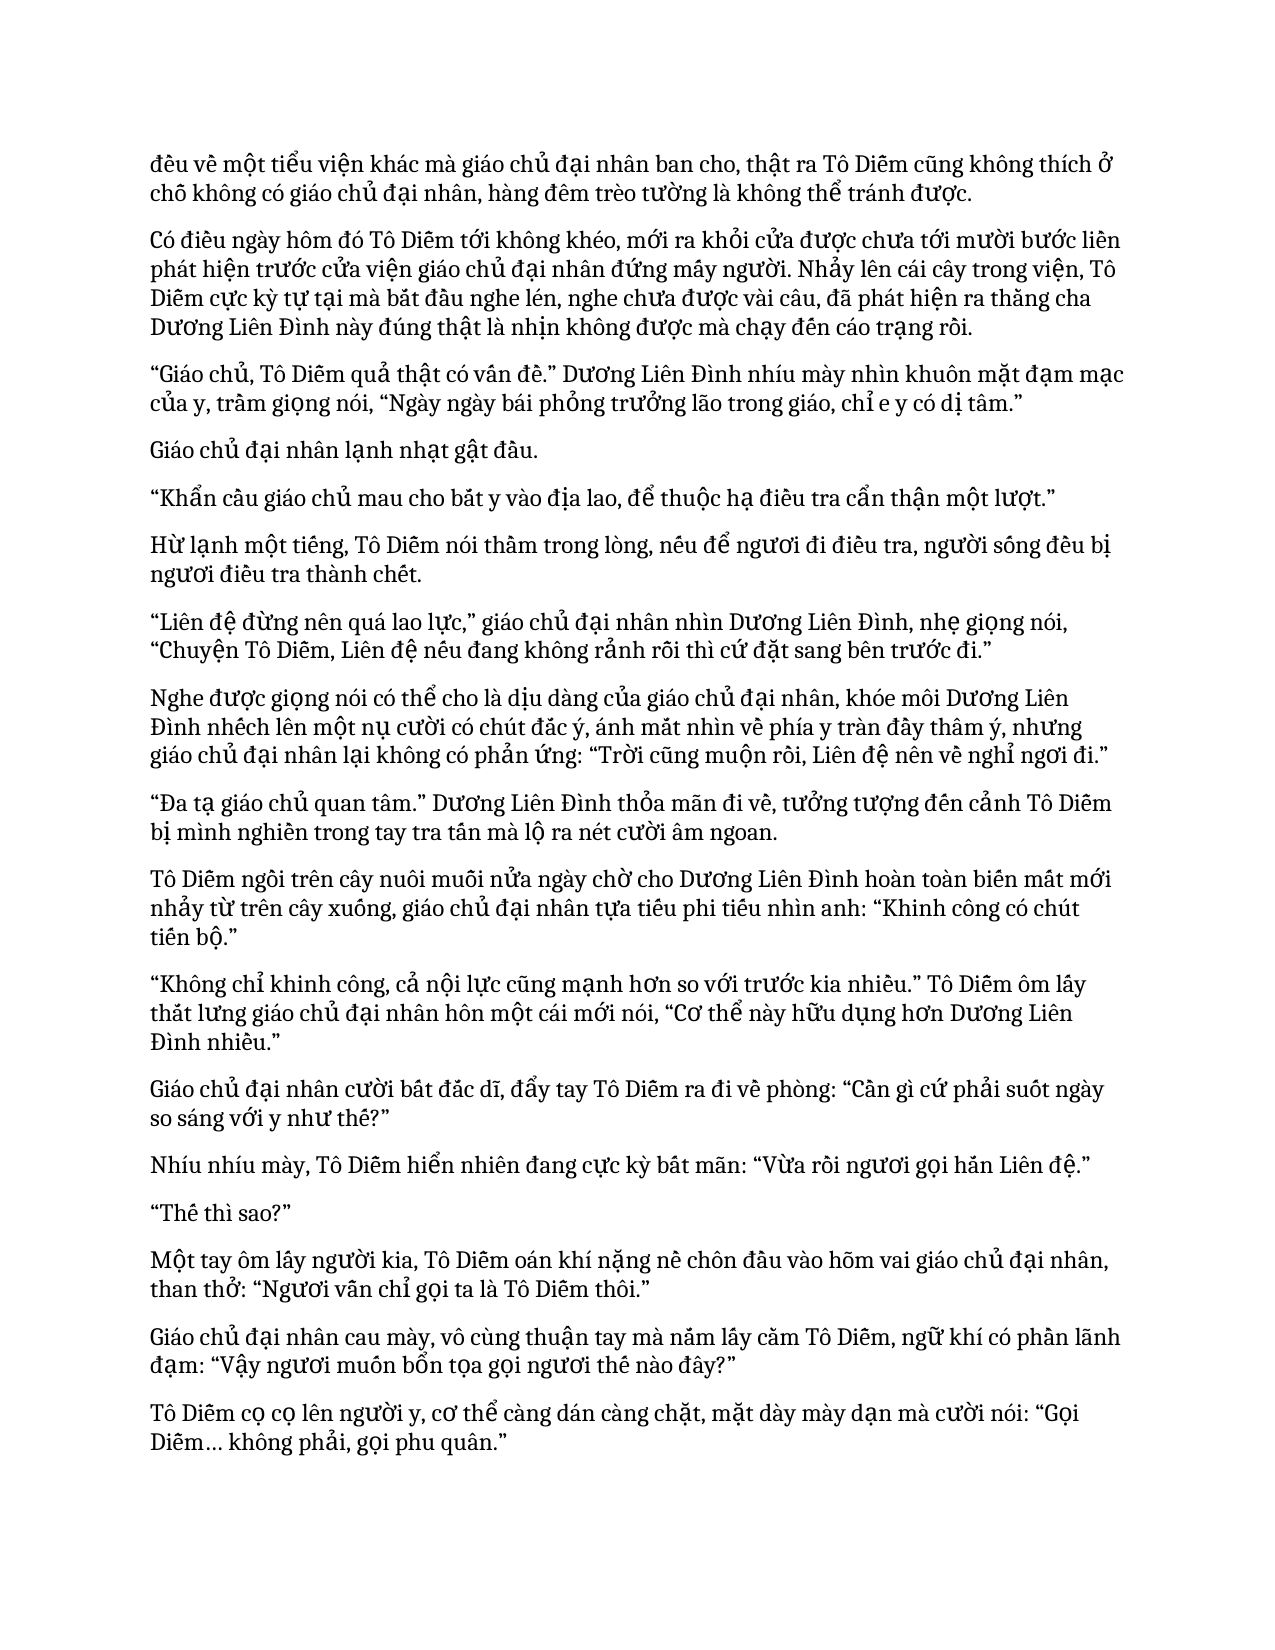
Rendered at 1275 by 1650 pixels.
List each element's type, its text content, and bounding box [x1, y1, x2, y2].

text Nghe được giọng nói có thể cho là dịu dàng của giáo chủ đại nhân, khóe môi Dương Liên Đình nhếch lên một nụ cười có chút đắc ý, ánh mắt nhìn về phía y tràn đầy thâm ý, nhưng giáo chủ đại nhân lại không có phản ứng: “Trời cũng muộn rồi, Liên đệ nên về nghỉ ngơi đi.” [150, 684, 1125, 770]
text Tô Diễm cọ cọ lên người y, cơ thể càng dán càng chặt, mặt dày mày dạn mà cười nói: “Gọi Diễm… không phải, gọi phu quân.” [150, 1399, 1125, 1456]
text Tô Diễm ngồi trên cây nuôi muỗi nửa ngày chờ cho Dương Liên Đình hoàn toàn biến mất mới nhảy từ trên cây xuống, giáo chủ đại nhân tựa tiếu phi tiếu nhìn anh: “Khinh công có chút tiến bộ.” [150, 865, 1125, 951]
text “Thế thì sao?” [150, 1199, 1125, 1227]
text “Giáo chủ, Tô Diễm quả thật có vấn đề.” Dương Liên Đình nhíu mày nhìn khuôn mặt đạm mạc của y, trầm giọng nói, “Ngày ngày bái phỏng trưởng lão trong giáo, chỉ e y có dị tâm.” [150, 360, 1125, 417]
text “Đa tạ giáo chủ quan tâm.” Dương Liên Đình thỏa mãn đi về, tưởng tượng đến cảnh Tô Diễm bị mình nghiền trong tay tra tấn mà lộ ra nét cười âm ngoan. [150, 789, 1125, 846]
text “Không chỉ khinh công, cả nội lực cũng mạnh hơn so với trước kia nhiều.” Tô Diễm ôm lấy thắt lưng giáo chủ đại nhân hôn một cái mới nói, “Cơ thể này hữu dụng hơn Dương Liên Đình nhiều.” [150, 970, 1125, 1056]
text Giáo chủ đại nhân cười bất đắc dĩ, đẩy tay Tô Diễm ra đi về phòng: “Cần gì cứ phải suốt ngày so sáng với y như thế?” [150, 1075, 1125, 1132]
text “Khẩn cầu giáo chủ mau cho bắt y vào địa lao, để thuộc hạ điều tra cẩn thận một lượt.” [150, 484, 1125, 512]
text “Liên đệ đừng nên quá lao lực,” giáo chủ đại nhân nhìn Dương Liên Đình, nhẹ giọng nói, “Chuyện Tô Diễm, Liên đệ nếu đang không rảnh rỗi thì cứ đặt sang bên trước đi.” [150, 607, 1125, 665]
text Có điều ngày hôm đó Tô Diễm tới không khéo, mới ra khỏi cửa được chưa tới mười bước liền phát hiện trước cửa viện giáo chủ đại nhân đứng mấy người. Nhảy lên cái cây trong viện, Tô Diễm cực kỳ tự tại mà bắt đầu nghe lén, nghe chưa được vài câu, đã phát hiện ra thằng cha Dương Liên Đình này đúng thật là nhịn không được mà chạy đến cáo trạng rồi. [150, 226, 1125, 341]
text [150, 150, 1125, 207]
text Hừ lạnh một tiếng, Tô Diễm nói thầm trong lòng, nếu để ngươi đi điều tra, người sống đều bị ngươi điều tra thành chết. [150, 531, 1125, 589]
text Giáo chủ đại nhân lạnh nhạt gật đầu. [150, 436, 1125, 465]
text Nhíu nhíu mày, Tô Diễm hiển nhiên đang cực kỳ bất mãn: “Vừa rồi ngươi gọi hắn Liên đệ.” [150, 1151, 1125, 1180]
text Giáo chủ đại nhân cau mày, vô cùng thuận tay mà nắm lấy cằm Tô Diễm, ngữ khí có phần lãnh đạm: “Vậy ngươi muốn bổn tọa gọi ngươi thế nào đây?” [150, 1322, 1125, 1380]
text Một tay ôm lấy người kia, Tô Diễm oán khí nặng nề chôn đầu vào hõm vai giáo chủ đại nhân, than thở: “Ngươi vẫn chỉ gọi ta là Tô Diễm thôi.” [150, 1246, 1125, 1304]
